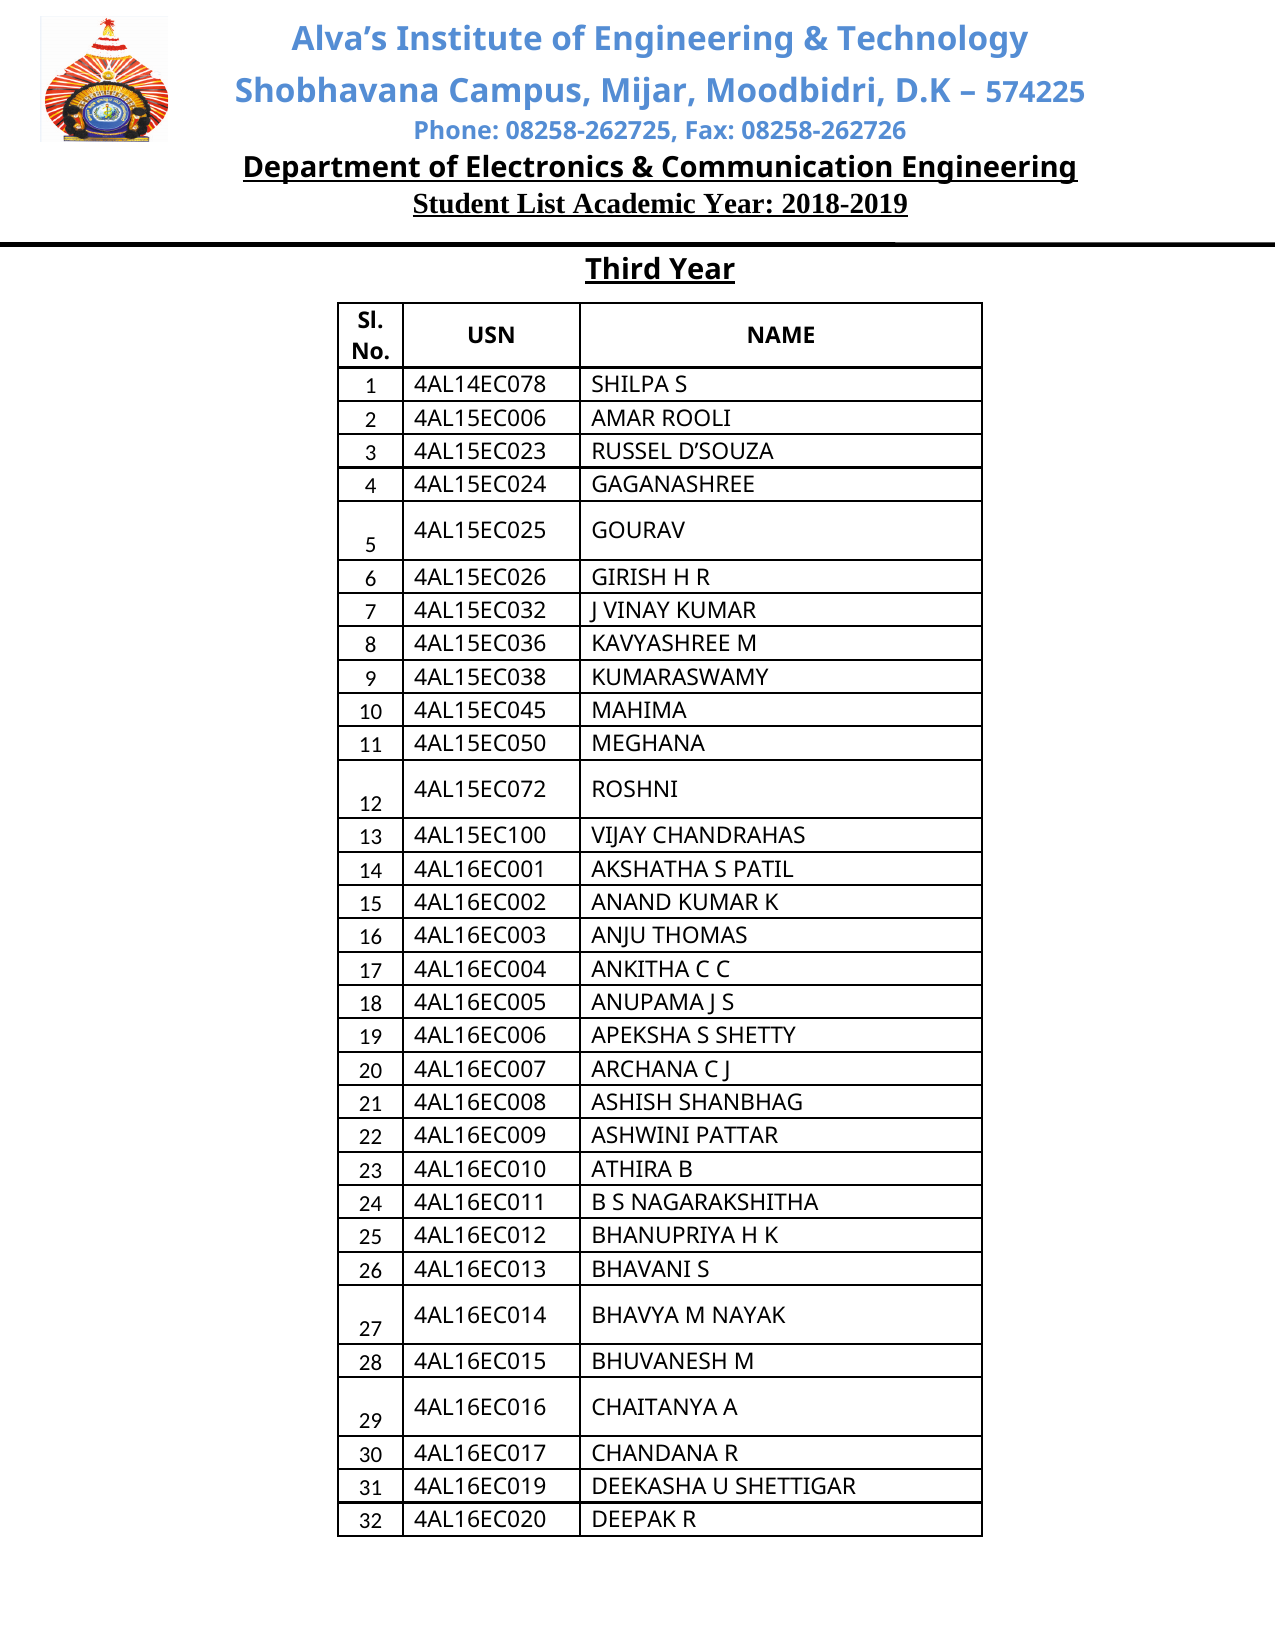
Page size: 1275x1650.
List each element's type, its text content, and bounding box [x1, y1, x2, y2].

table_cell 4AL16EC008 [404, 1086, 579, 1117]
table_cell AKSHATHA S PATIL [581, 853, 981, 884]
table_cell 28 [339, 1345, 402, 1376]
table_cell 29 [339, 1378, 402, 1435]
text Third Year [195, 248, 1125, 288]
table_header Sl. No. [339, 304, 402, 366]
table_cell 21 [339, 1086, 402, 1117]
table_cell 6 [339, 561, 402, 592]
table_cell 4AL15EC036 [404, 627, 579, 658]
table_cell AMAR ROOLI [581, 402, 981, 433]
table_cell 20 [339, 1053, 402, 1084]
table_cell 12 [339, 761, 402, 817]
table_cell 32 [339, 1504, 402, 1535]
table_cell 25 [339, 1219, 402, 1251]
table_cell 4AL16EC002 [404, 886, 579, 917]
table_cell GOURAV [581, 502, 981, 558]
table_cell MAHIMA [581, 694, 981, 725]
table_cell 5 [339, 502, 402, 558]
table_cell 4AL16EC020 [404, 1504, 579, 1535]
table_cell 4AL15EC050 [404, 727, 579, 758]
table_cell 2 [339, 402, 402, 433]
table_cell GAGANASHREE [581, 469, 981, 500]
table_cell J VINAY KUMAR [581, 594, 981, 625]
table_cell ANUPAMA J S [581, 986, 981, 1017]
table_cell 16 [339, 919, 402, 951]
table_cell 8 [339, 627, 402, 658]
table_cell 30 [339, 1437, 402, 1468]
table_cell KAVYASHREE M [581, 627, 981, 658]
table_cell 4AL16EC014 [404, 1286, 579, 1343]
table_cell ANJU THOMAS [581, 919, 981, 951]
table_cell 4AL15EC038 [404, 661, 579, 692]
table_cell ASHWINI PATTAR [581, 1119, 981, 1151]
table_cell 4AL16EC013 [404, 1253, 579, 1284]
table_cell 4AL16EC009 [404, 1119, 579, 1151]
table_cell ASHISH SHANBHAG [581, 1086, 981, 1117]
table_cell 7 [339, 594, 402, 625]
table_cell 4AL15EC006 [404, 402, 579, 433]
table_cell 24 [339, 1186, 402, 1217]
table_cell DEEPAK R [581, 1504, 981, 1535]
table_cell CHANDANA R [581, 1437, 981, 1468]
table_cell 4AL16EC006 [404, 1019, 579, 1051]
table_cell 4AL16EC015 [404, 1345, 579, 1376]
table_cell MEGHANA [581, 727, 981, 758]
table_cell B S NAGARAKSHITHA [581, 1186, 981, 1217]
table_cell 4AL16EC017 [404, 1437, 579, 1468]
table_cell 4AL16EC001 [404, 853, 579, 884]
table_cell ANKITHA C C [581, 953, 981, 984]
table_cell KUMARASWAMY [581, 661, 981, 692]
table_cell 3 [339, 435, 402, 466]
table_cell 23 [339, 1153, 402, 1184]
table_cell 27 [339, 1286, 402, 1343]
table_cell 4AL15EC100 [404, 819, 579, 851]
table_cell 4AL15EC045 [404, 694, 579, 725]
table_cell SHILPA S [581, 369, 981, 400]
table_cell 4AL16EC005 [404, 986, 579, 1017]
table_cell ATHIRA B [581, 1153, 981, 1184]
table_cell GIRISH H R [581, 561, 981, 592]
table_cell 15 [339, 886, 402, 917]
table_cell 18 [339, 986, 402, 1017]
table_cell 26 [339, 1253, 402, 1284]
table_cell CHAITANYA A [581, 1378, 981, 1435]
table_cell 4AL14EC078 [404, 369, 579, 400]
table_cell BHANUPRIYA H K [581, 1219, 981, 1251]
table_cell ANAND KUMAR K [581, 886, 981, 917]
table_cell APEKSHA S SHETTY [581, 1019, 981, 1051]
table_cell 13 [339, 819, 402, 851]
table_cell 17 [339, 953, 402, 984]
table_cell 19 [339, 1019, 402, 1051]
table_cell 22 [339, 1119, 402, 1151]
table_cell VIJAY CHANDRAHAS [581, 819, 981, 851]
table_cell 4AL15EC026 [404, 561, 579, 592]
table_cell 4AL16EC010 [404, 1153, 579, 1184]
table_cell BHAVYA M NAYAK [581, 1286, 981, 1343]
table_cell 11 [339, 727, 402, 758]
table_cell 4AL16EC004 [404, 953, 579, 984]
table_cell 4AL15EC032 [404, 594, 579, 625]
table_cell DEEKASHA U SHETTIGAR [581, 1470, 981, 1501]
table_cell RUSSEL D’SOUZA [581, 435, 981, 466]
table_cell 31 [339, 1470, 402, 1501]
table_cell 4 [339, 469, 402, 500]
table_cell BHUVANESH M [581, 1345, 981, 1376]
table_cell 4AL16EC019 [404, 1470, 579, 1501]
table_cell 4AL16EC012 [404, 1219, 579, 1251]
table_cell 4AL16EC007 [404, 1053, 579, 1084]
table_cell 4AL15EC023 [404, 435, 579, 466]
table_header USN [404, 304, 579, 366]
table_header NAME [581, 304, 981, 366]
table_cell 4AL16EC016 [404, 1378, 579, 1435]
table_cell 4AL16EC003 [404, 919, 579, 951]
table_cell 4AL15EC072 [404, 761, 579, 817]
table_cell 1 [339, 369, 402, 400]
picture [40, 16, 168, 142]
table_cell 14 [339, 853, 402, 884]
table_cell 10 [339, 694, 402, 725]
table_cell ROSHNI [581, 761, 981, 817]
table_cell 4AL16EC011 [404, 1186, 579, 1217]
table_cell 4AL15EC024 [404, 469, 579, 500]
table_cell 4AL15EC025 [404, 502, 579, 558]
table_cell BHAVANI S [581, 1253, 981, 1284]
table_cell ARCHANA C J [581, 1053, 981, 1084]
table_cell 9 [339, 661, 402, 692]
